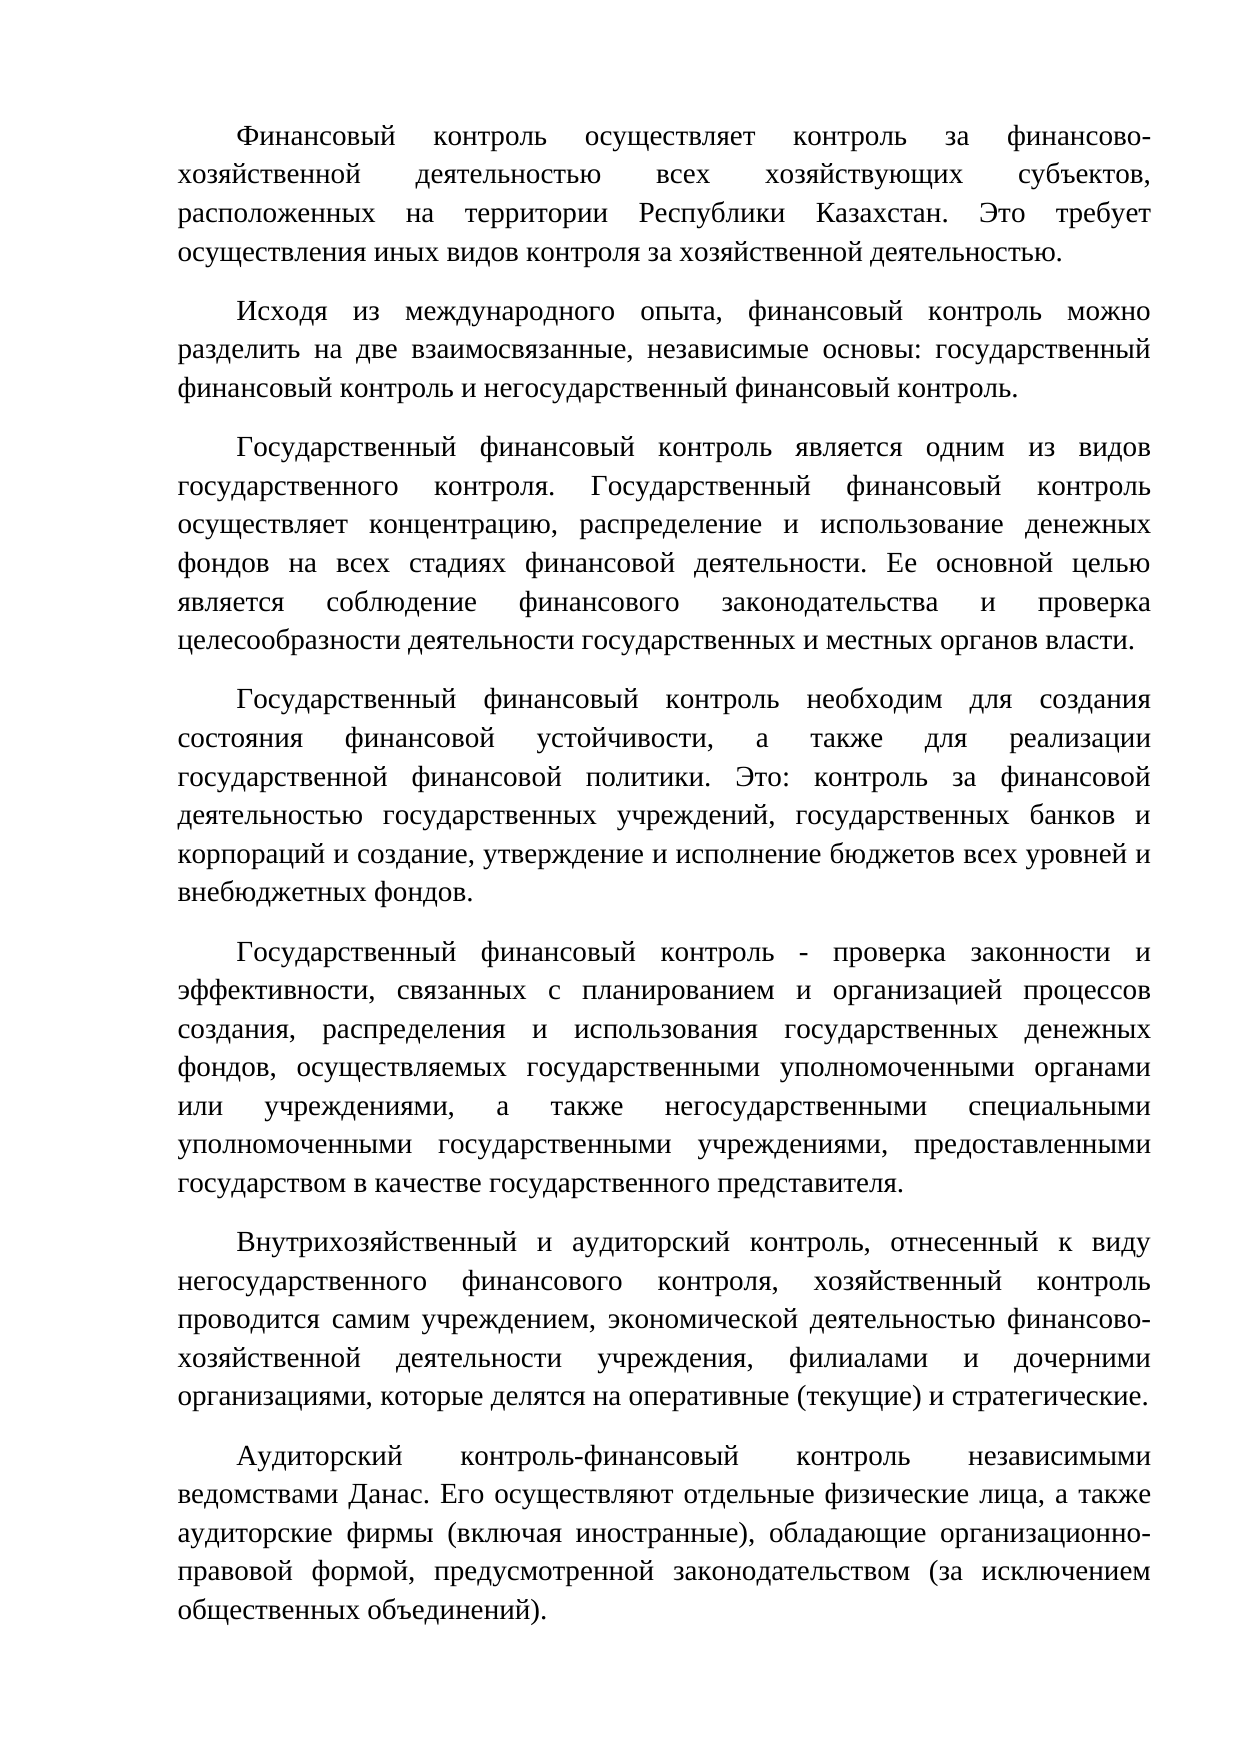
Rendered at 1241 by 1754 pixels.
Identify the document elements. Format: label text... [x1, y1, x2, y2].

text Государственный финансовый контроль - проверка законности и эффективности, связанных с планированием и организацией процессов создания, распределения и использования государственных денежных фондов, осуществляемых государственными уполномоченными органами или учреждениями, а также негосударственными специальными уполномоченными государственными учреждениями, предоставленными государством в качестве государственного представителя. [177, 934, 1152, 1198]
text Финансовый контроль осуществляет контроль за финансово-хозяйственной деятельностью всех хозяйствующих субъектов, расположенных на территории Республики Казахстан. Это требует осуществления иных видов контроля за хозяйственной деятельностью. [177, 118, 1152, 267]
text Внутрихозяйственный и аудиторский контроль, отнесенный к виду негосударственного финансового контроля, хозяйственный контроль проводится самим учреждением, экономической деятельностью финансово-хозяйственной деятельности учреждения, филиалами и дочерними организациями, которые делятся на оперативные (текущие) и стратегические. [177, 1224, 1152, 1412]
text Государственный финансовый контроль является одним из видов государственного контроля. Государственный финансовый контроль осуществляет концентрацию, распределение и использование денежных фондов на всех стадиях финансовой деятельности. Ее основной целью является соблюдение финансового законодательства и проверка целесообразности деятельности государственных и местных органов власти. [177, 429, 1152, 656]
text Аудиторский контроль-финансовый контроль независимыми ведомствами Данас. Его осуществляют отдельные физические лица, а также аудиторские фирмы (включая иностранные), обладающие организационно-правовой формой, предусмотренной законодательством (за исключением общественных объединений). [177, 1438, 1152, 1626]
text Государственный финансовый контроль необходим для создания состояния финансовой устойчивости, а также для реализации государственной финансовой политики. Это: контроль за финансовой деятельностью государственных учреждений, государственных банков и корпораций и создание, утверждение и исполнение бюджетов всех уровней и внебюджетных фондов. [177, 682, 1152, 908]
text Исходя из международного опыта, финансовый контроль можно разделить на две взаимосвязанные, независимые основы: государственный финансовый контроль и негосударственный финансовый контроль. [177, 293, 1152, 404]
